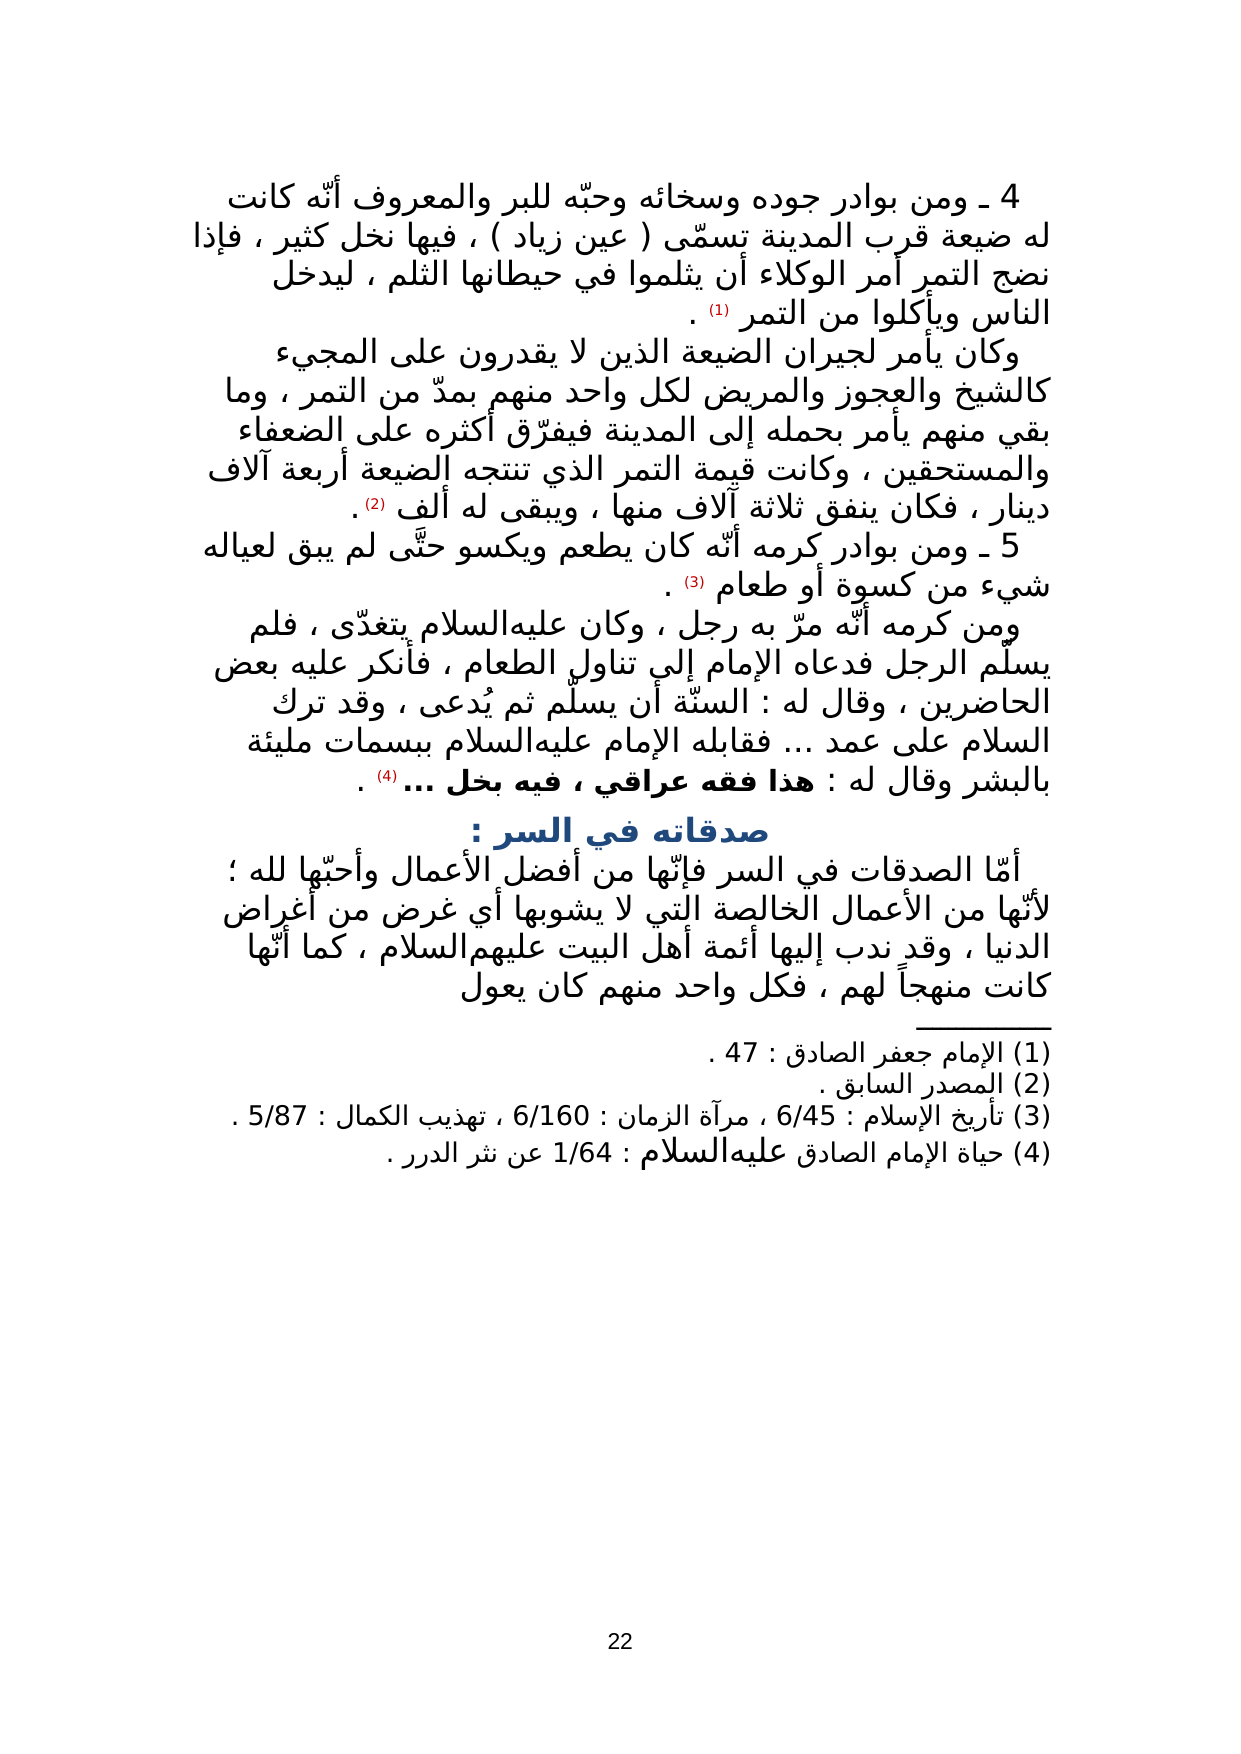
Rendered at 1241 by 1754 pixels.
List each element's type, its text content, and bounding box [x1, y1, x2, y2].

text 5 ـ ومن بوادر كرمه أنّه كان يطعم ويكسو حتَّى لم يبق لعياله شيء من كسوة أو طعام (3) . [189, 527, 1051, 604]
text وكان يأمر لجيران الضيعة الذين لا يقدرون على المجيء كالشيخ والعجوز والمريض لكل واحد منهم بمدّ من التمر ، وما بقي منهم يأمر بحمله إلى المدينة فيفرّق أكثره على الضعفاء والمستحقين ، وكانت قيمة التمر الذي تنتجه الضيعة أربعة آلاف دينار ، فكان ينفق ثلاثة آلاف منها ، ويبقى له ألف (2) . [189, 333, 1051, 527]
text ـــــــــــــــــ [189, 1006, 1051, 1037]
subtitle صدقاته في السر : [189, 811, 1051, 850]
text ومن كرمه أنّه مرّ به رجل ، وكان عليه‌السلام يتغدّى ، فلم يسلّم الرجل فدعاه الإمام إلى تناول الطعام ، فأنكر عليه بعض الحاضرين ، وقال له : السنّة أن يسلّم ثم يُدعى ، وقد ترك السلام على عمد ... فقابله الإمام عليه‌السلام ببسمات مليئة بالبشر وقال له : هذا فقه عراقي ، فيه بخل ... (4) . [189, 604, 1051, 799]
text (4) حياة الإمام الصادق عليه‌السلام : 1/64 عن نثر الدرر . [189, 1132, 1051, 1171]
text (1) الإمام جعفر الصادق : 47 . [189, 1037, 1051, 1069]
text (3) تأريخ الإسلام : 6/45 ، مرآة الزمان : 6/160 ، تهذيب الكمال : 5/87 . [189, 1100, 1051, 1132]
text 4 ـ ومن بوادر جوده وسخائه وحبّه للبر والمعروف أنّه كانت له ضيعة قرب المدينة تسمّى ( عين زياد ) ، فيها نخل كثير ، فإذا نضج التمر أمر الوكلاء أن يثلموا في حيطانها الثلم ، ليدخل الناس ويأكلوا من التمر (1) . [189, 177, 1051, 333]
text أمّا الصدقات في السر فإنّها من أفضل الأعمال وأحبّها لله ؛ لأنّها من الأعمال الخالصة التي لا يشوبها أي غرض من أغراض الدنيا ، وقد ندب إليها أئمة أهل البيت عليهم‌السلام ، كما أنّها كانت منهجاً لهم ، فكل واحد منهم كان يعول [189, 850, 1051, 1006]
text (2) المصدر السابق . [189, 1069, 1051, 1100]
